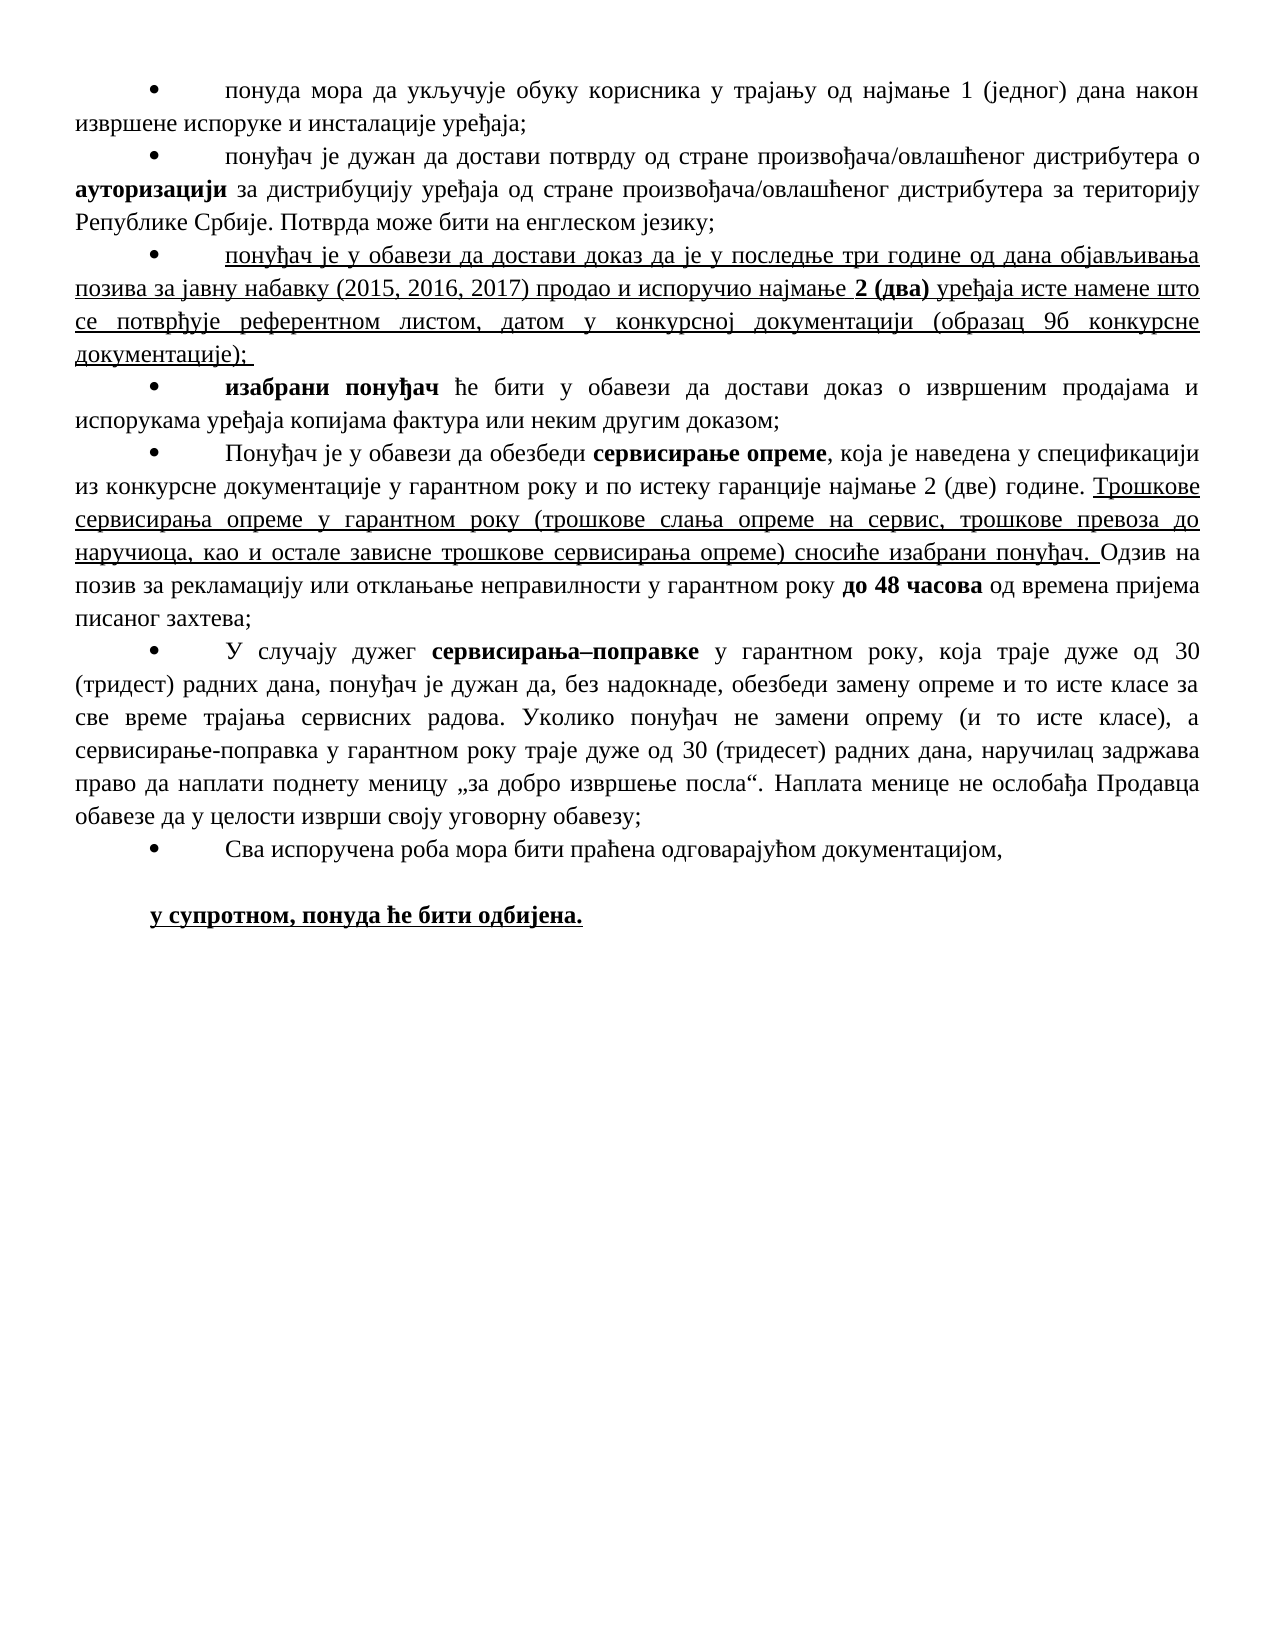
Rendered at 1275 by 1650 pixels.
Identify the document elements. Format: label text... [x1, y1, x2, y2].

list Понуђач је у обавези да обезбеди сервисирање опреме, која је наведена у спецификацији из конкурсне документације у гарантном року и по истеку гаранције најмање 2 (две) године. Трошкове сервисирања опреме у гарантном року (трошкове слања опреме на сервис, трошкове превоза до наручиоца, као и остале зависне трошкове сервисирања опреме) сносиће изабрани понуђач. Одзив на позив за рекламацију или отклањање неправилности у гарантном року до 48 часова од времена пријема писаног захтева; [75, 438, 1200, 529]
list Сва испоручена роба мора бити праћена одговарајућом документацијом, [75, 834, 1200, 863]
list понуда мора да укључује обуку корисника у трајању од најмање 1 (једног) дана након извршене испоруке и инсталације уређаја; [75, 75, 1200, 137]
list понуђач је у обавези да достави доказ да је у последње три године од дана објављивања позива за јавну набавку (2015, 2016, 2017) продао и испоручио најмање 2 (два) уређаја исте намене што се потврђује референтном листом, датом у конкурсној документацији (образац 9б конкурсне документације); [75, 240, 1200, 298]
list изабрани понуђач ће бити у обавези да достави доказ о извршеним продајама и испорукама уређаја копијама фактура или неким другим доказом; [75, 372, 1200, 434]
list Понуђач је у обавези да обезбеди сервисирање опреме, која је наведена у спецификацији из конкурсне документације у гарантном року и по истеку гаранције најмање 2 (две) године. Трошкове сервисирања опреме у гарантном року (трошкове слања опреме на сервис, трошкове превоза до наручиоца, као и остале зависне трошкове сервисирања опреме) сносиће изабрани понуђач. Одзив на позив за рекламацију или отклањање неправилности у гарантном року до 48 часова од времена пријема писаног захтева; [75, 531, 1200, 632]
list У случају дужег сервисирања–поправке у гарантном року, која траје дуже од 30 (тридест) радних дана, понуђач је дужан да, без нaдокнаде, обезбеди замену опреме и то исте класе за све време трајања сервисних радова. Уколико понуђач не замени опрему (и то исте класе), а сервисирање-поправка у гарантном року траје дуже од 30 (тридесет) радних дана, наручилац задржава право да наплати поднету меницу „за добро извршење посла“. Наплата менице не ослобађа Продавца обавезе да у целости изврши своју уговорну обавезу; [75, 636, 1200, 830]
list понуђач је дужан да достави потврду од стране произвођача/овлашћеног дистрибутера о ауторизацији за дистрибуцију уређаја од стране произвођача/овлашћеног дистрибутера за територију Републике Србије. Потврда може бити на енглеском језику; [75, 141, 1200, 236]
text у супротном, понуда ће бити одбијена. [150, 901, 1200, 929]
list понуђач је у обавези да достави доказ да је у последње три године од дана објављивања позива за јавну набавку (2015, 2016, 2017) продао и испоручио најмање 2 (два) уређаја исте намене што се потврђује референтном листом, датом у конкурсној документацији (образац 9б конкурсне документације); [75, 333, 1200, 368]
list понуђач је у обавези да достави доказ да је у последње три године од дана објављивања позива за јавну набавку (2015, 2016, 2017) продао и испоручио најмање 2 (два) уређаја исте намене што се потврђује референтном листом, датом у конкурсној документацији (образац 9б конкурсне документације); [75, 299, 1200, 331]
